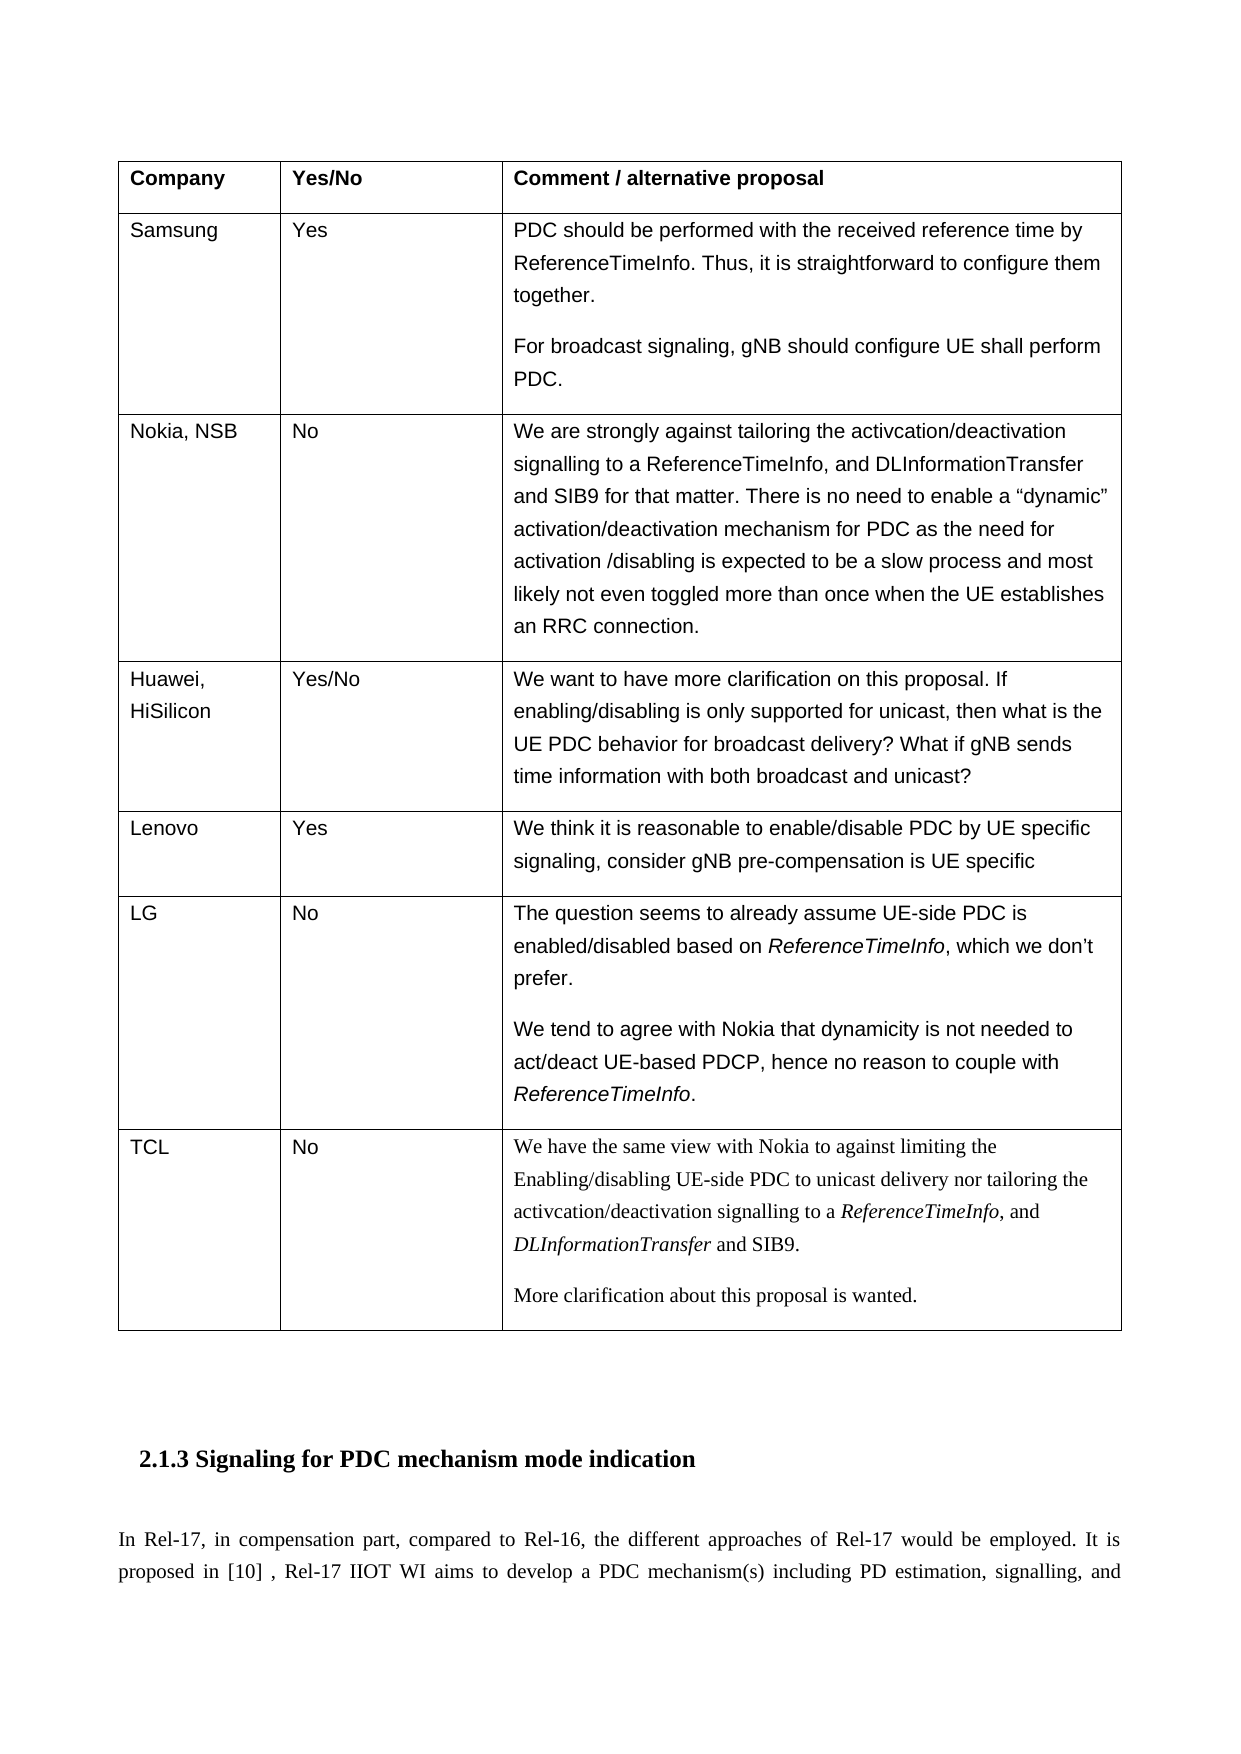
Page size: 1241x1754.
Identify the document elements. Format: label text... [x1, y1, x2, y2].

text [118, 1523, 1122, 1588]
table_cell Yes/No [281, 662, 502, 811]
table_cell We are strongly against tailoring the activcation/deactivation signalling to a ReferenceTimeInfo, and DLInformationTransfer and SIB9 for that matter. There is no need to enable a “dynamic” activation/deactivation mechanism for PDC as the need for activation /disabling is expected to be a slow process and most likely not even toggled more than once when the UE establishes an RRC connection. [503, 415, 1121, 661]
table_cell Yes [281, 812, 502, 896]
table_cell No [281, 897, 502, 1129]
table_cell Yes [281, 214, 502, 414]
subtitle 2.1.3 Signaling for PDC mechanism mode indication [139, 1442, 1101, 1475]
table_cell PDC should be performed with the received reference time by ReferenceTimeInfo. Thus, it is straightforward to configure them together. For broadcast signaling, gNB should configure UE shall perform PDC. [503, 214, 1121, 414]
table_cell Huawei, HiSilicon [119, 662, 280, 811]
table_cell The question seems to already assume UE-side PDC is enabled/disabled based on ReferenceTimeInfo, which we don’t prefer. We tend to agree with Nokia that dynamicity is not needed to act/deact UE-based PDCP, hence no reason to couple with ReferenceTimeInfo. [503, 897, 1121, 1129]
table_header Yes/No [281, 162, 502, 213]
table_header Comment / alternative proposal [503, 162, 1121, 213]
table_cell We think it is reasonable to enable/disable PDC by UE specific signaling, consider gNB pre-compensation is UE specific [503, 812, 1121, 896]
table_cell Samsung [119, 214, 280, 414]
table_header Company [119, 162, 280, 213]
table_cell LG [119, 897, 280, 1129]
table_cell Nokia, NSB [119, 415, 280, 661]
table_cell Lenovo [119, 812, 280, 896]
table_cell No [281, 1130, 502, 1330]
table_cell TCL [119, 1130, 280, 1330]
table_cell We want to have more clarification on this proposal. If enabling/disabling is only supported for unicast, then what is the UE PDC behavior for broadcast delivery? What if gNB sends time information with both broadcast and unicast? [503, 662, 1121, 811]
table_cell No [281, 415, 502, 661]
table_cell We have the same view with Nokia to against limiting the Enabling/disabling UE-side PDC to unicast delivery nor tailoring the activcation/deactivation signalling to a ReferenceTimeInfo, and DLInformationTransfer and SIB9. More clarification about this proposal is wanted. [503, 1130, 1121, 1330]
